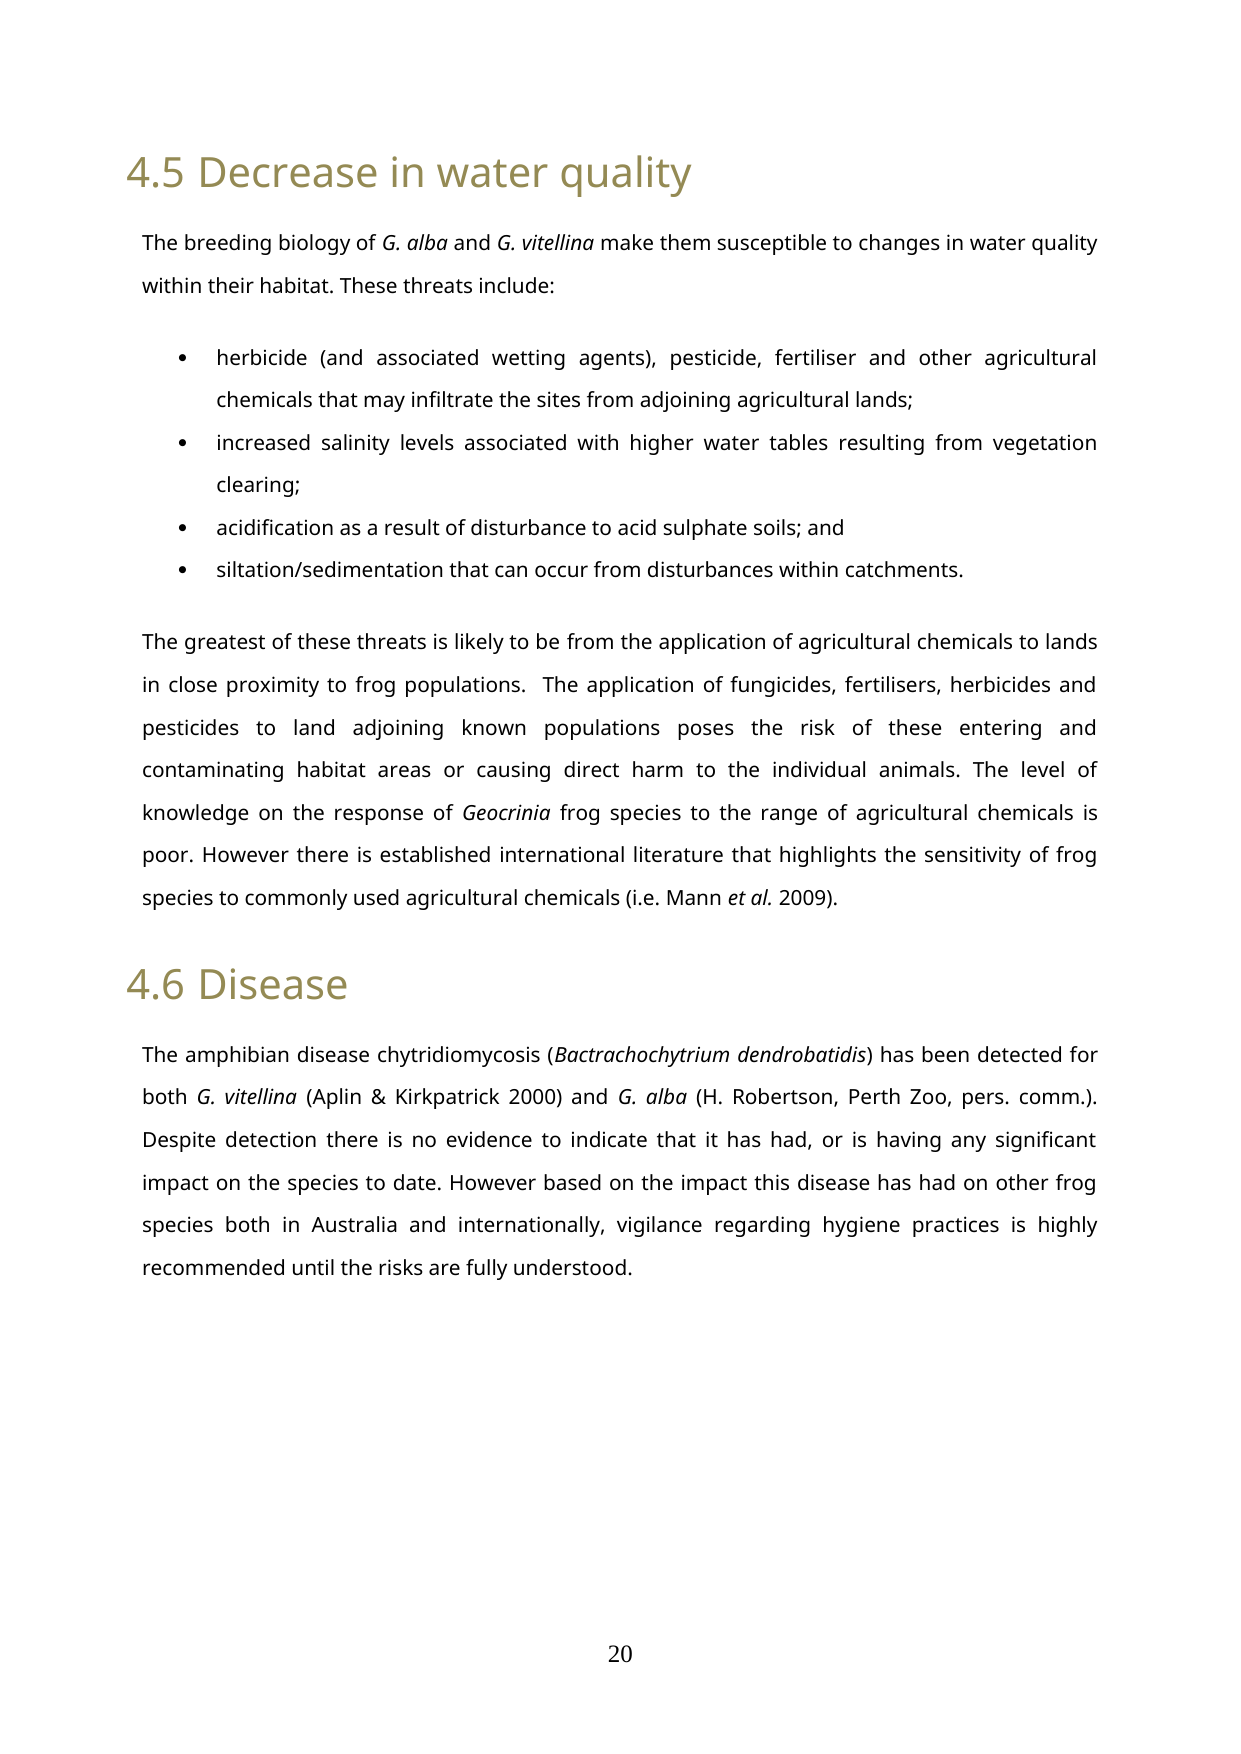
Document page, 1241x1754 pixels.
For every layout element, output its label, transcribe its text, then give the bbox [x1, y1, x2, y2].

list acidification as a result of disturbance to acid sulphate soils; and [179, 513, 1098, 541]
text The breeding biology of G. alba and G. vitellina make them susceptible to changes in water quality within their habitat. These threats include: [142, 228, 1098, 299]
text The amphibian disease chytridiomycosis (Bactrachochytrium dendrobatidis) has been detected for both G. vitellina (Aplin & Kirkpatrick 2000) and G. alba (H. Robertson, Perth Zoo, pers. comm.). Despite detection there is no evidence to indicate that it has had, or is having any significant impact on the species to date. However based on the impact this disease has had on other frog species both in Australia and internationally, vigilance regarding hygiene practices is highly recommended until the risks are fully understood. [142, 1040, 1098, 1281]
text The greatest of these threats is likely to be from the application of agricultural chemicals to lands in close proximity to frog populations. The application of fungicides, fertilisers, herbicides and pesticides to land adjoining known populations poses the risk of these entering and contaminating habitat areas or causing direct harm to the individual animals. The level of knowledge on the response of Geocrinia frog species to the range of agricultural chemicals is poor. However there is established international literature that highlights the sensitivity of frog species to commonly used agricultural chemicals (i.e. Mann et al. 2009). [142, 627, 1098, 911]
list siltation/sedimentation that can occur from disturbances within catchments. [179, 556, 1098, 584]
list increased salinity levels associated with higher water tables resulting from vegetation clearing; [179, 428, 1098, 499]
subtitle Disease [126, 955, 1098, 1012]
subtitle Decrease in water quality [126, 143, 1098, 200]
list herbicide (and associated wetting agents), pesticide, fertiliser and other agricultural chemicals that may infiltrate the sites from adjoining agricultural lands; [179, 343, 1098, 414]
